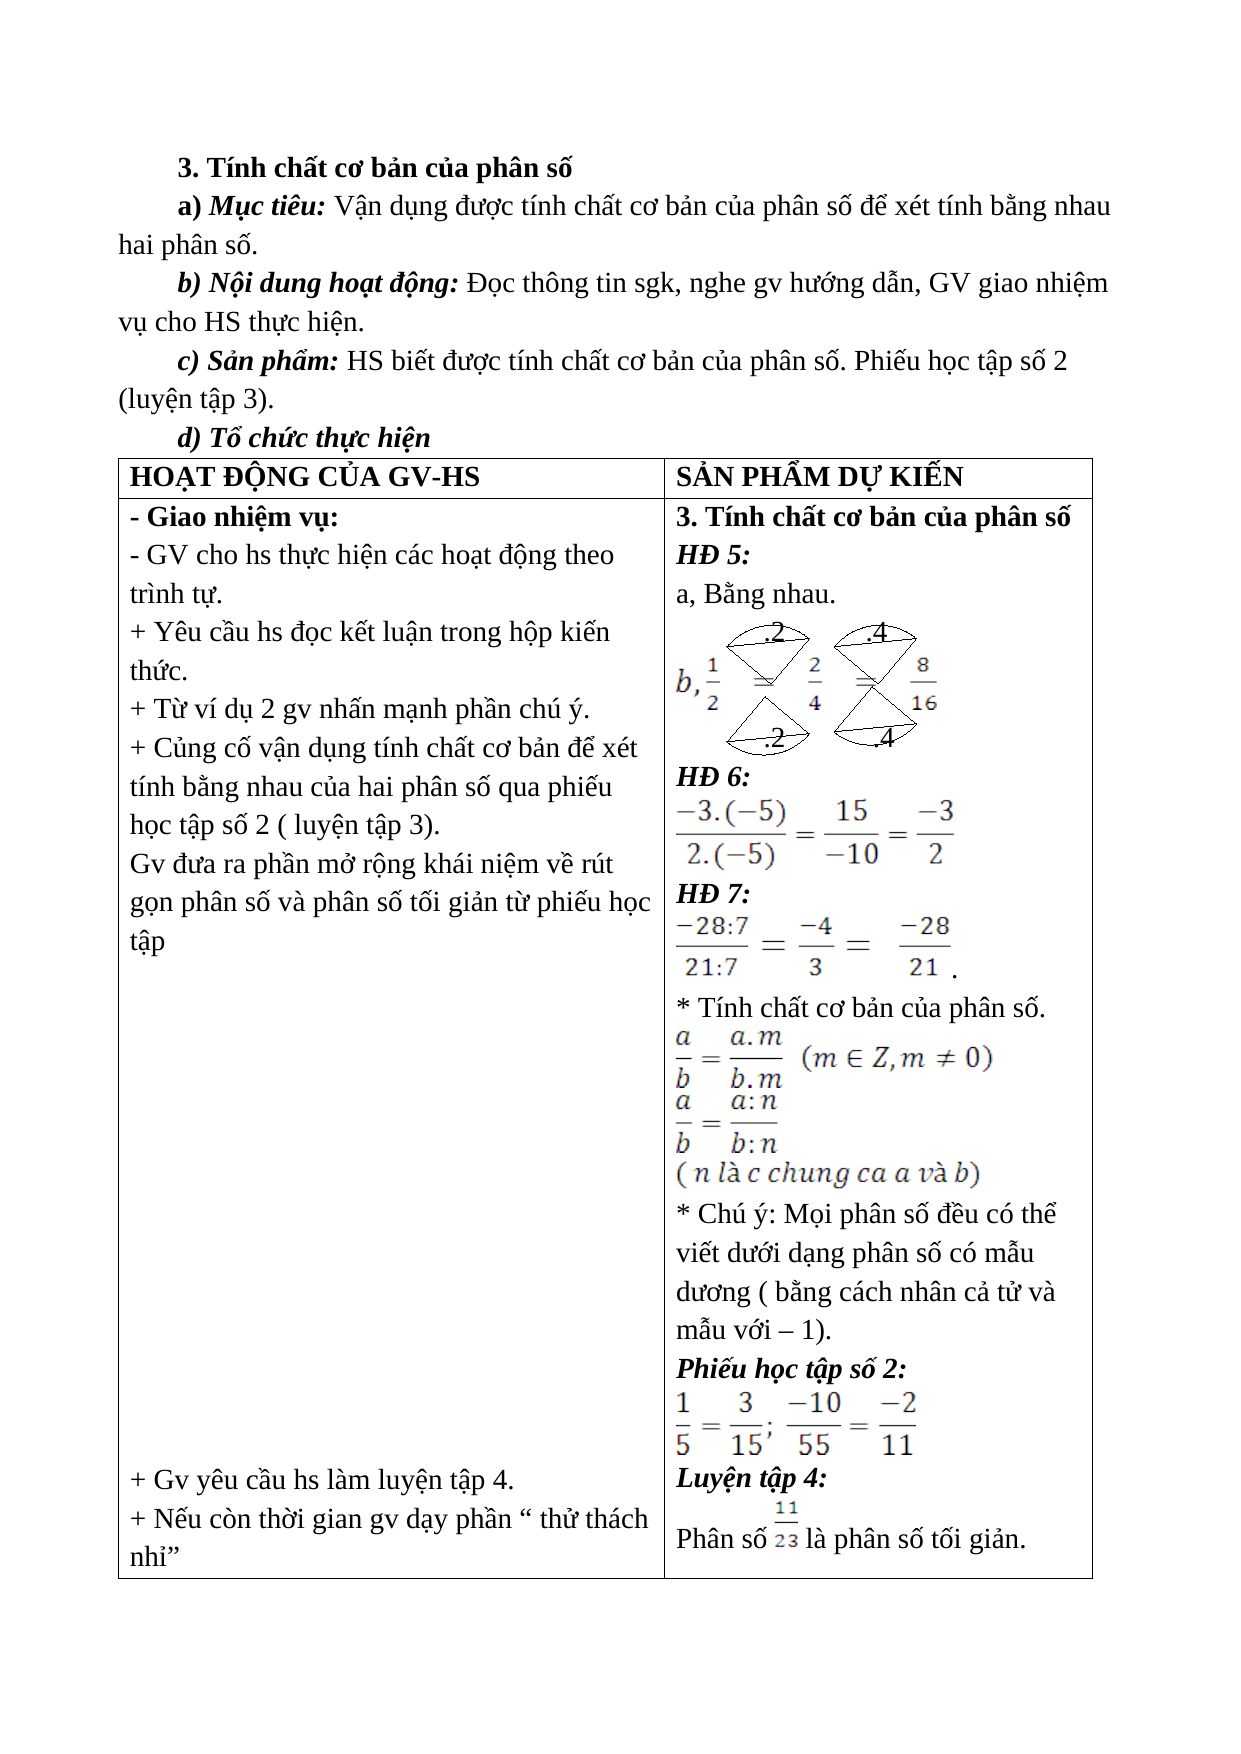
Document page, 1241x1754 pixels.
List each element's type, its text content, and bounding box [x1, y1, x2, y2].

picture [675, 1157, 982, 1192]
text 3. Tính chất cơ bản của phân số [118, 150, 1122, 183]
picture [675, 653, 937, 710]
picture [675, 1092, 778, 1153]
picture [675, 914, 951, 979]
text d) Tổ chức thực hiện [118, 420, 1122, 453]
table_header HOẠT ĐỘNG CỦA GV-HS [119, 459, 664, 498]
picture [675, 1028, 993, 1088]
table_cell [665, 499, 1092, 1578]
picture [675, 1389, 917, 1455]
picture [675, 797, 956, 872]
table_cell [119, 499, 664, 1578]
text a) Mục tiêu: Vận dụng được tính chất cơ bản của phân số để xét tính bằng nhau hai phân số. [118, 188, 1122, 261]
table_header SẢN PHẨM DỰ KIẾN [665, 459, 1092, 498]
text c) Sản phẩm: HS biết được tính chất cơ bản của phân số. Phiếu học tập số 2 (luyện tập 3). [118, 343, 1122, 415]
text b) Nội dung hoạt động: Đọc thông tin sgk, nghe gv hướng dẫn, GV giao nhiệm vụ cho HS thực hiện. [118, 266, 1122, 338]
picture [774, 1498, 798, 1549]
